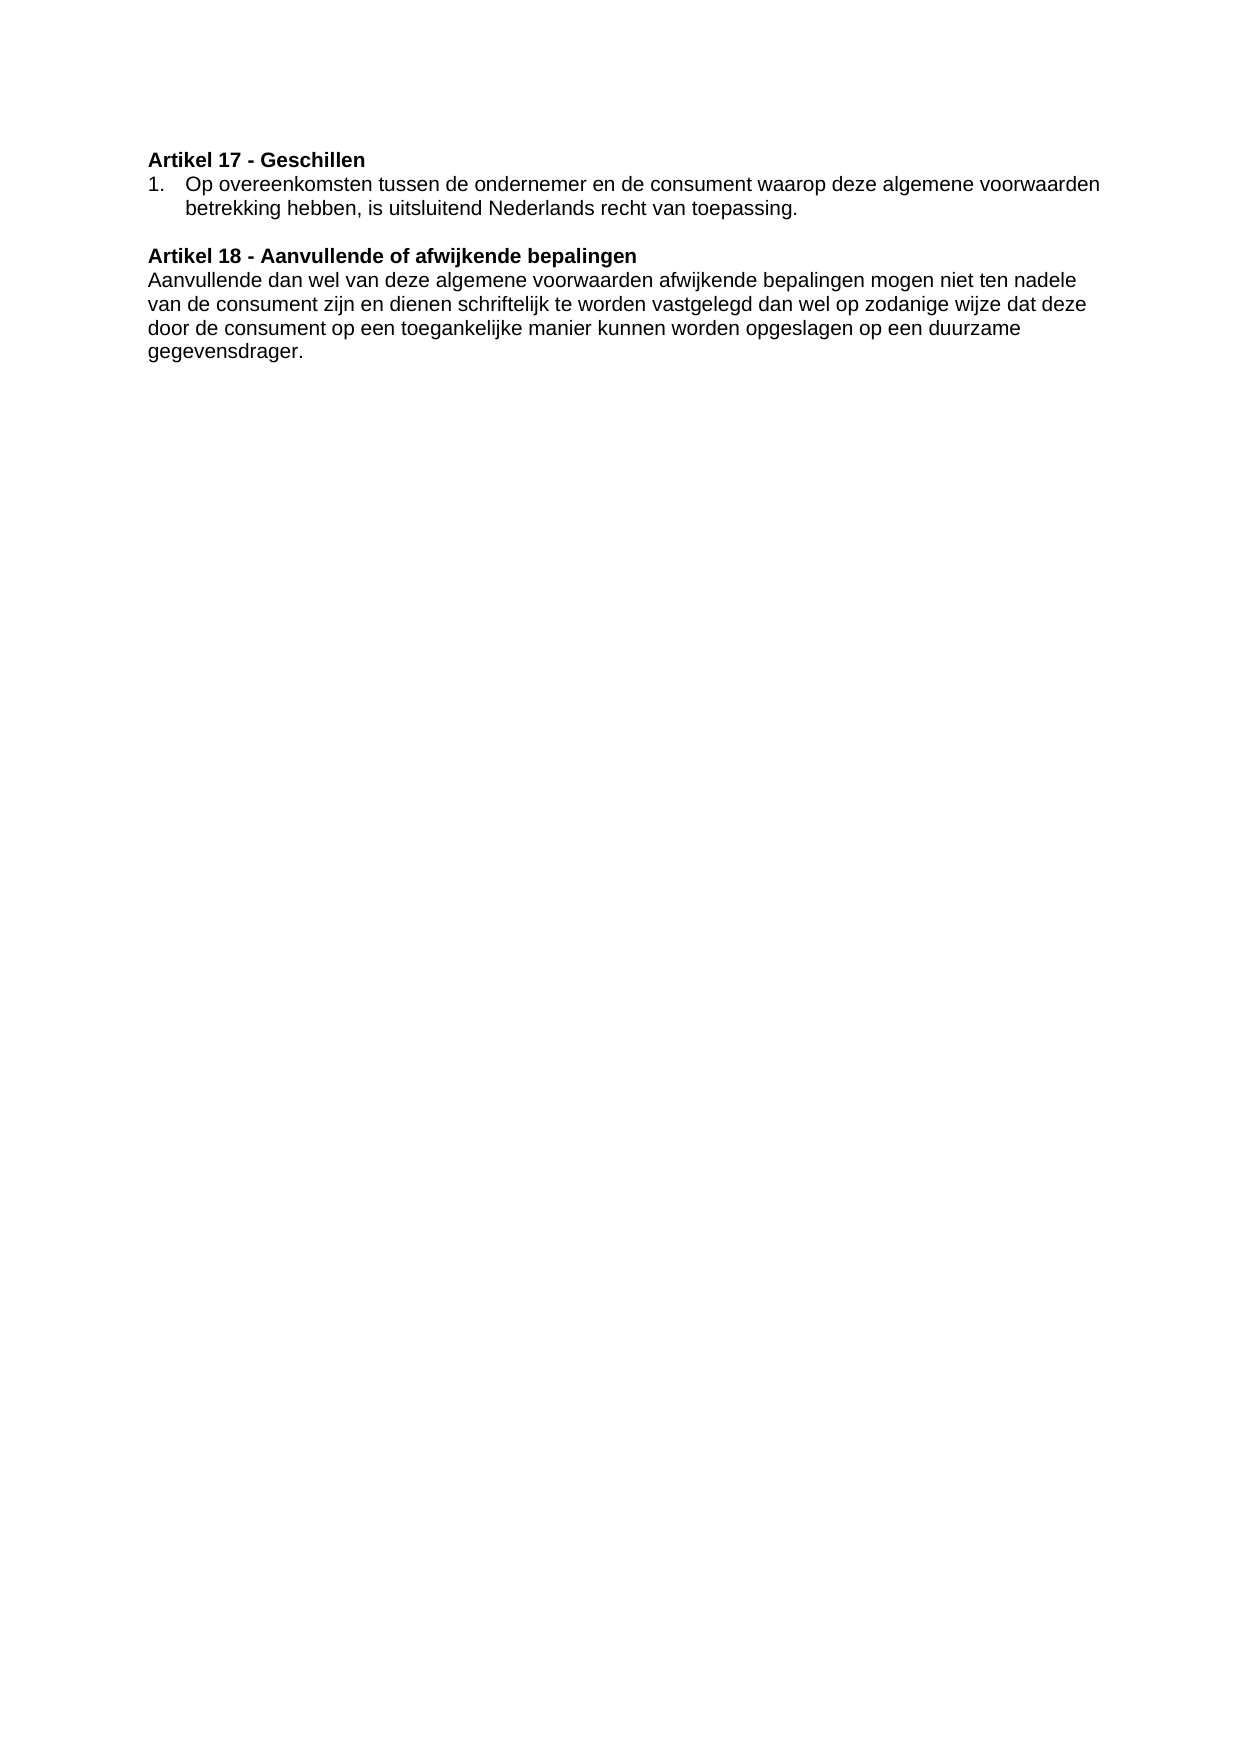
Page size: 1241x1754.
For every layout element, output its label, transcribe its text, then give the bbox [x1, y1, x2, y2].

list Op overeenkomsten tussen de ondernemer en de consument waarop deze algemene voorwaarden betrekking hebben, is uitsluitend Nederlands recht van toepassing. [148, 172, 1107, 219]
text Aanvullende dan wel van deze algemene voorwaarden afwijkende bepalingen mogen niet ten nadele van de consument zijn en dienen schriftelijk te worden vastgelegd dan wel op zodanige wijze dat deze door de consument op een toegankelijke manier kunnen worden opgeslagen op een duurzame gegevensdrager. [148, 267, 1107, 363]
text Artikel 18 - Aanvullende of afwijkende bepalingen [148, 243, 1107, 267]
text Artikel 17 - Geschillen [148, 148, 1107, 172]
